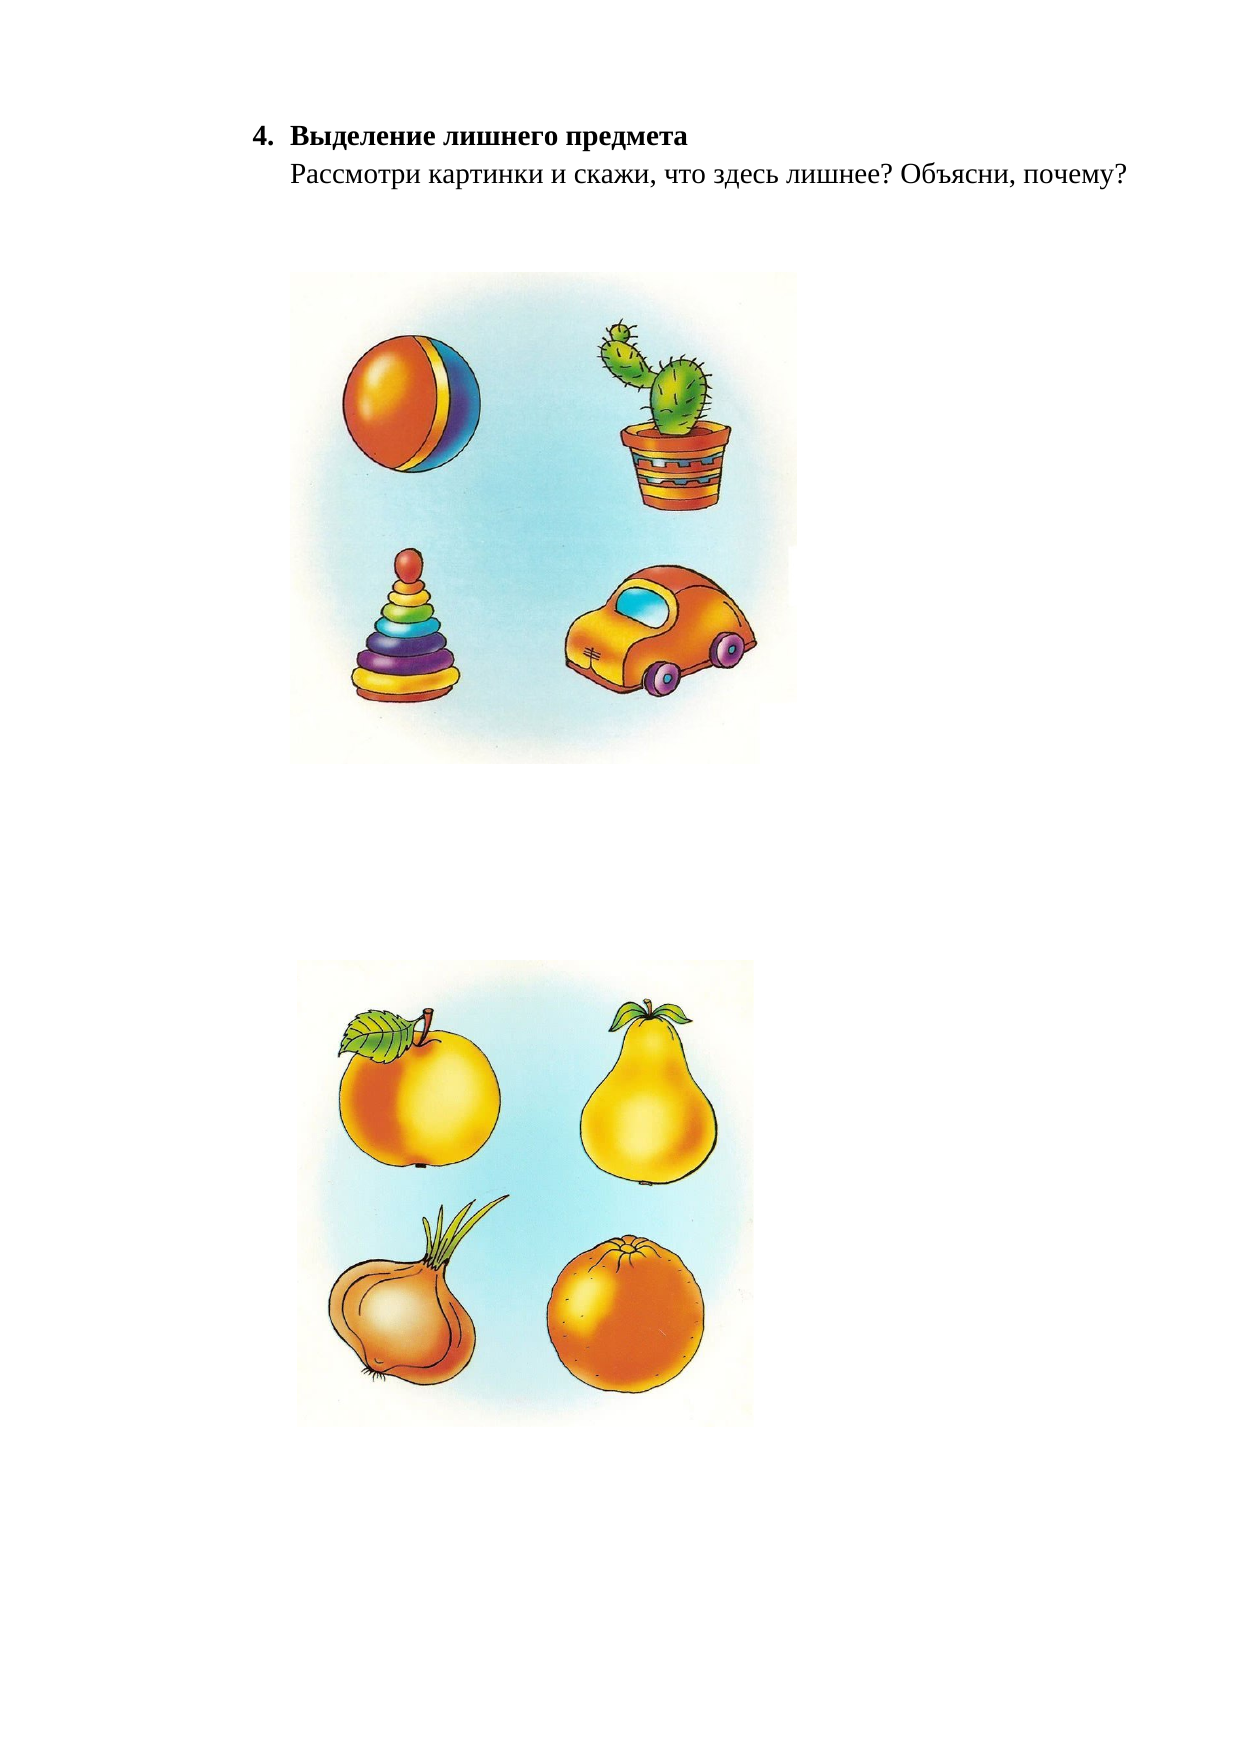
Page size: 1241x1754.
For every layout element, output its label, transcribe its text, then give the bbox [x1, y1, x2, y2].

picture [297, 960, 754, 1427]
list Рассмотри картинки и скажи, что здесь лишнее? Объясни, почему? [290, 157, 1152, 190]
picture [289, 272, 797, 764]
list Выделение лишнего предмета [252, 118, 1152, 152]
